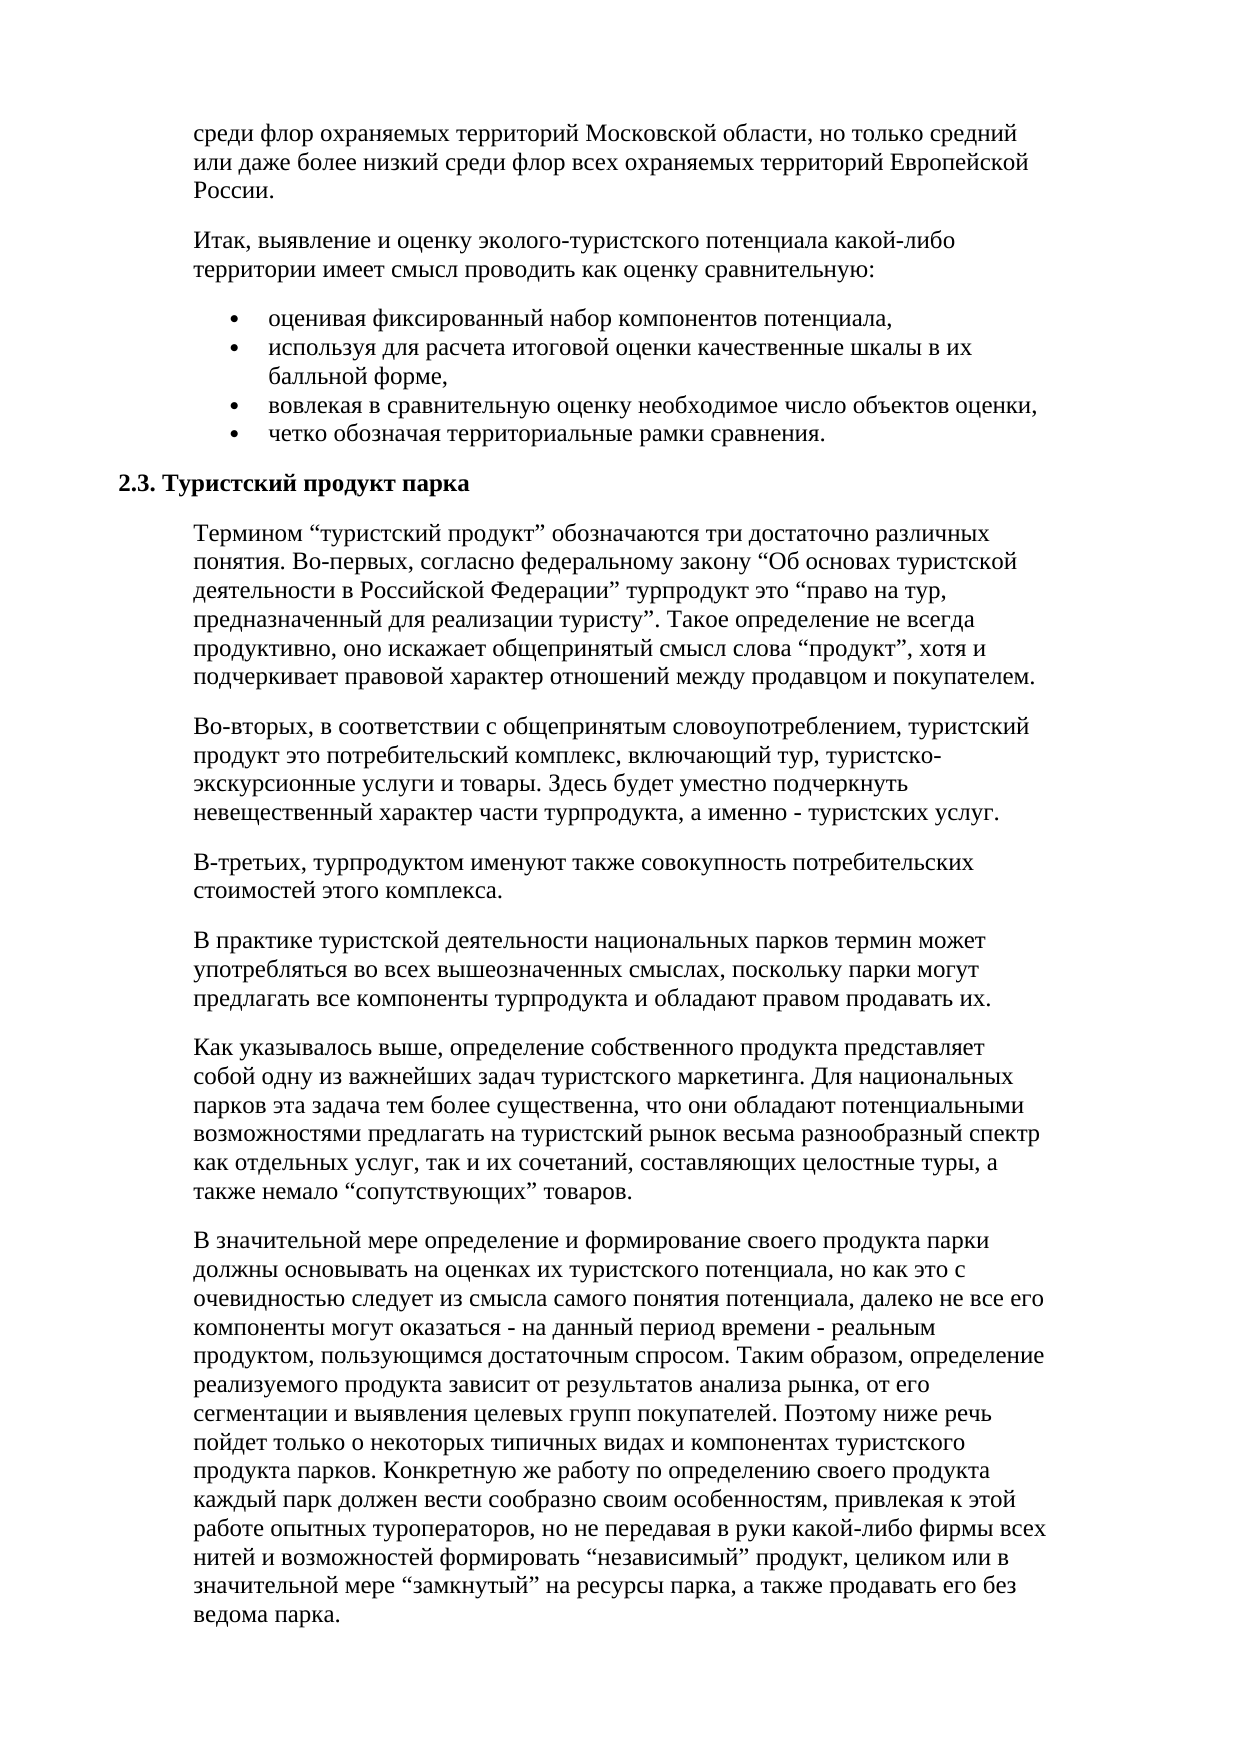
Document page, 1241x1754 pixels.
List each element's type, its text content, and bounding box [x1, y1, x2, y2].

list оценивая фиксированный набор компонентов потенциала, [231, 332, 1047, 361]
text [193, 1265, 1047, 1610]
text В практике туристской деятельности национальных парков термин может употребляться во всех вышеозначенных смыслах, поскольку парки могут предлагать все компоненты турпродукта и обладают правом продавать их. [193, 964, 1047, 1051]
text В-третьих, турпродуктом именуют также совокупность потребительских стоимостей этого комплекса. [193, 886, 1047, 943]
text Во-вторых, в соответствии с общепринятым словоупотреблением, туристский продукт это потребительский комплекс, включающий тур, туристско-экскурсионные услуги и товары. Здесь будет уместно подчеркнуть невещественный характер части турпродукта, а именно - туристских услуг. [193, 750, 1047, 865]
subtitle 2.3. Туристский продукт парка [118, 507, 1122, 536]
text Как указывалось выше, определение собственного продукта представляет собой одну из важнейших задач туристского маркетинга. Для национальных парков эта задача тем более существенна, что они обладают потенциальными возможностями предлагать на туристский рынок весьма разнообразный спектр как отдельных услуг, так и их сочетаний, составляющих целостные туры, а также немало “сопутствующих” товаров. [193, 1071, 1047, 1244]
list четко обозначая территориальные рамки сравнения. [231, 458, 1047, 486]
list вовлекая в сравнительную оценку необходимое число объектов оценки, [231, 429, 1047, 458]
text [193, 118, 1047, 233]
list используя для расчета итоговой оценки качественные шкалы в их балльной форме, [231, 371, 1047, 429]
text Термином “туристский продукт” обозначаются три достаточно различных понятия. Во-первых, согласно федеральному закону “Об основах туристской деятельности в Российской Федерации” турпродукт это “право на тур, предназначенный для реализации туристу”. Такое определение не всегда продуктивно, оно искажает общепринятый смысл слова “продукт”, хотя и подчеркивает правовой характер отношений между продавцом и покупателем. [193, 557, 1047, 729]
text Итак, выявление и оценку эколого-туристского потенциала какой-либо территории имеет смысл проводить как оценку сравнительную: [193, 254, 1047, 311]
